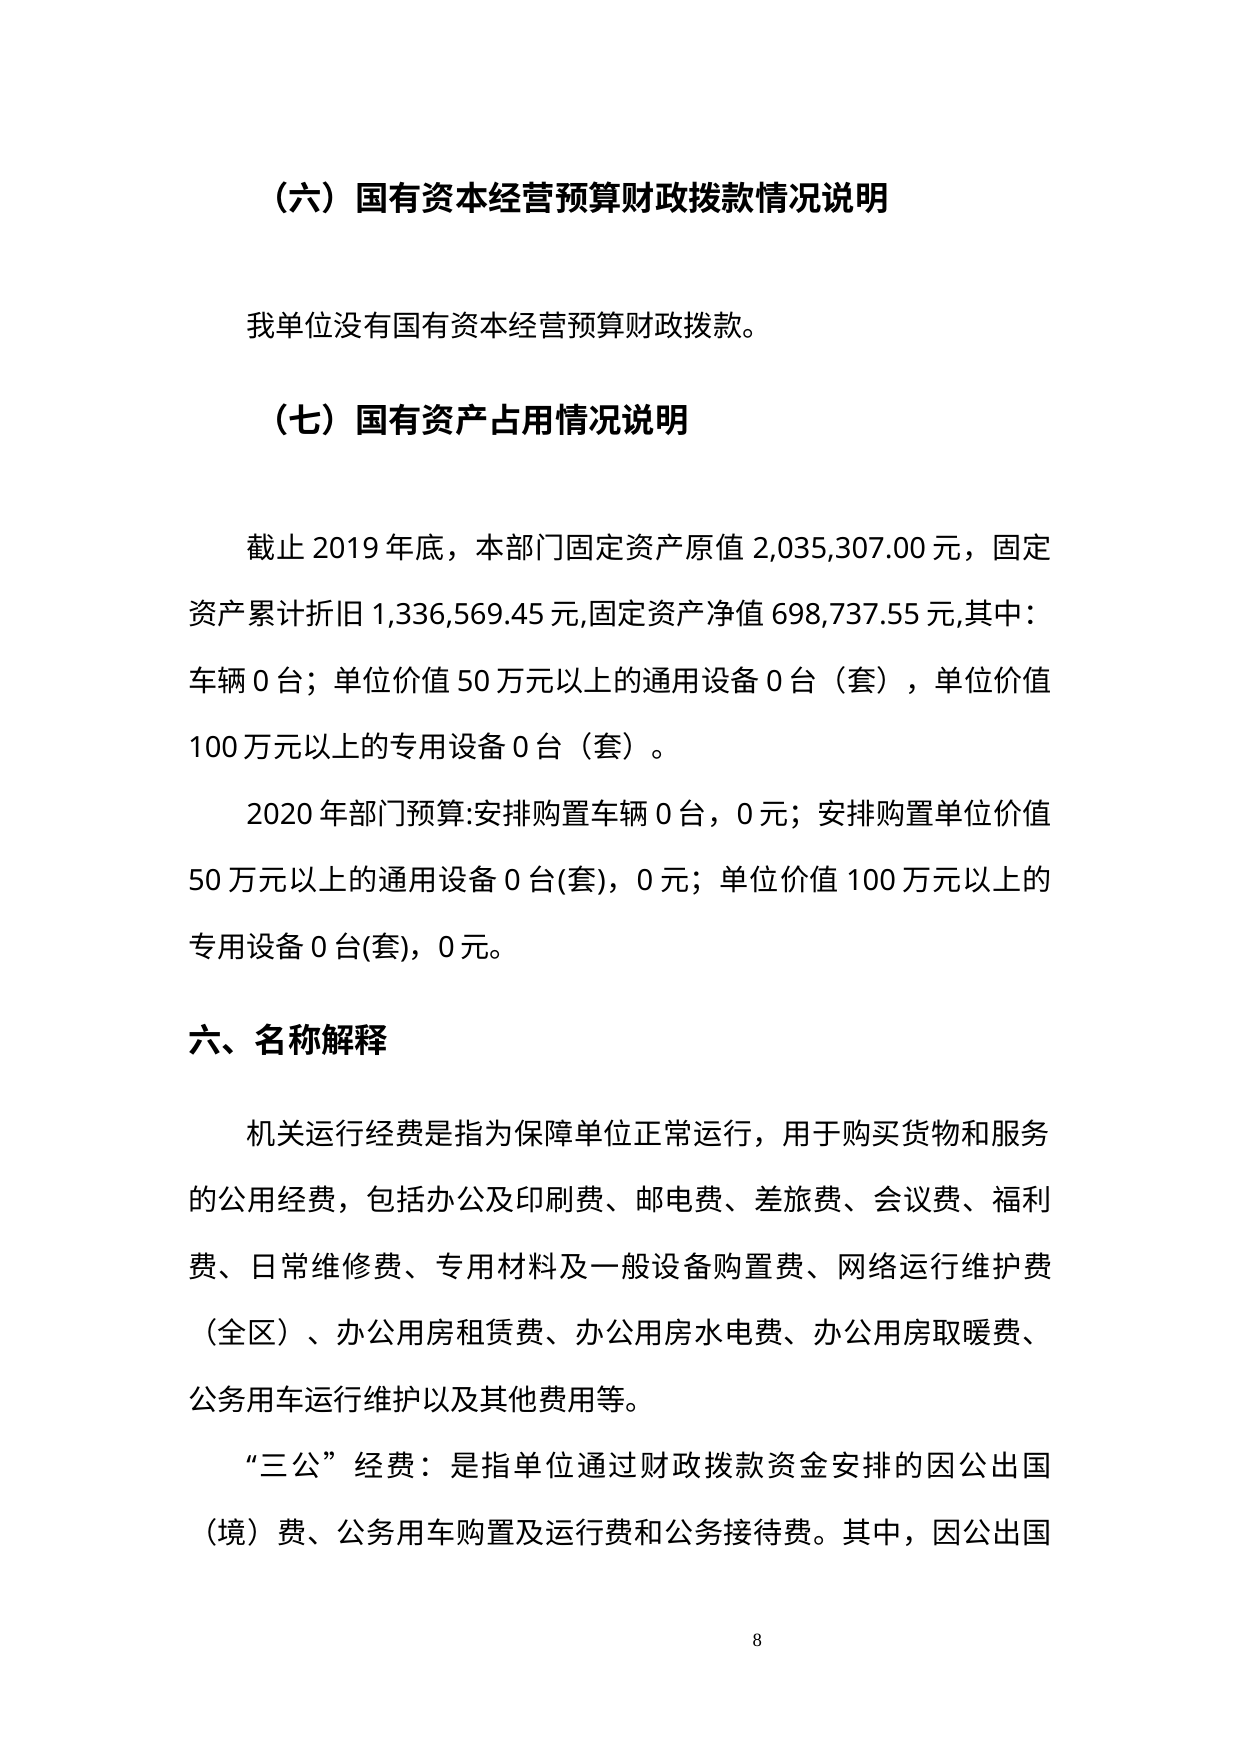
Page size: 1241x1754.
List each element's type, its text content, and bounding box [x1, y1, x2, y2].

list 机关运行经费是指为保障单位正常运行，用于购买货物和服务的公用经费，包括办公及印刷费、邮电费、差旅费、会议费、福利费、日常维修费、专用材料及一般设备购置费、网络运行维护费（全区）、办公用房租赁费、办公用房水电费、办公用房取暖费、公务用车运行维护以及其他费用等。 [188, 1098, 1052, 1431]
list 2020年部门预算:安排购置车辆0台，0元；安排购置单位价值50万元以上的通用设备0台(套)，0元；单位价值100万元以上的专用设备0台(套)，0元。 [188, 778, 1052, 978]
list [188, 1431, 1052, 1563]
subtitle （七）国有资产占用情况说明 [188, 384, 1052, 451]
list 我单位没有国有资本经营预算财政拨款。 [188, 291, 1052, 357]
subtitle （六）国有资本经营预算财政拨款情况说明 [188, 162, 1052, 229]
list 截止2019年底，本部门固定资产原值2,035,307.00元，固定资产累计折旧1,336,569.45元,固定资产净值698,737.55元,其中：车辆0台；单位价值50万元以上的通用设备0台（套），单位价值100万元以上的专用设备0台（套）。 [188, 512, 1052, 778]
subtitle 六、名称解释 [188, 1005, 1052, 1071]
